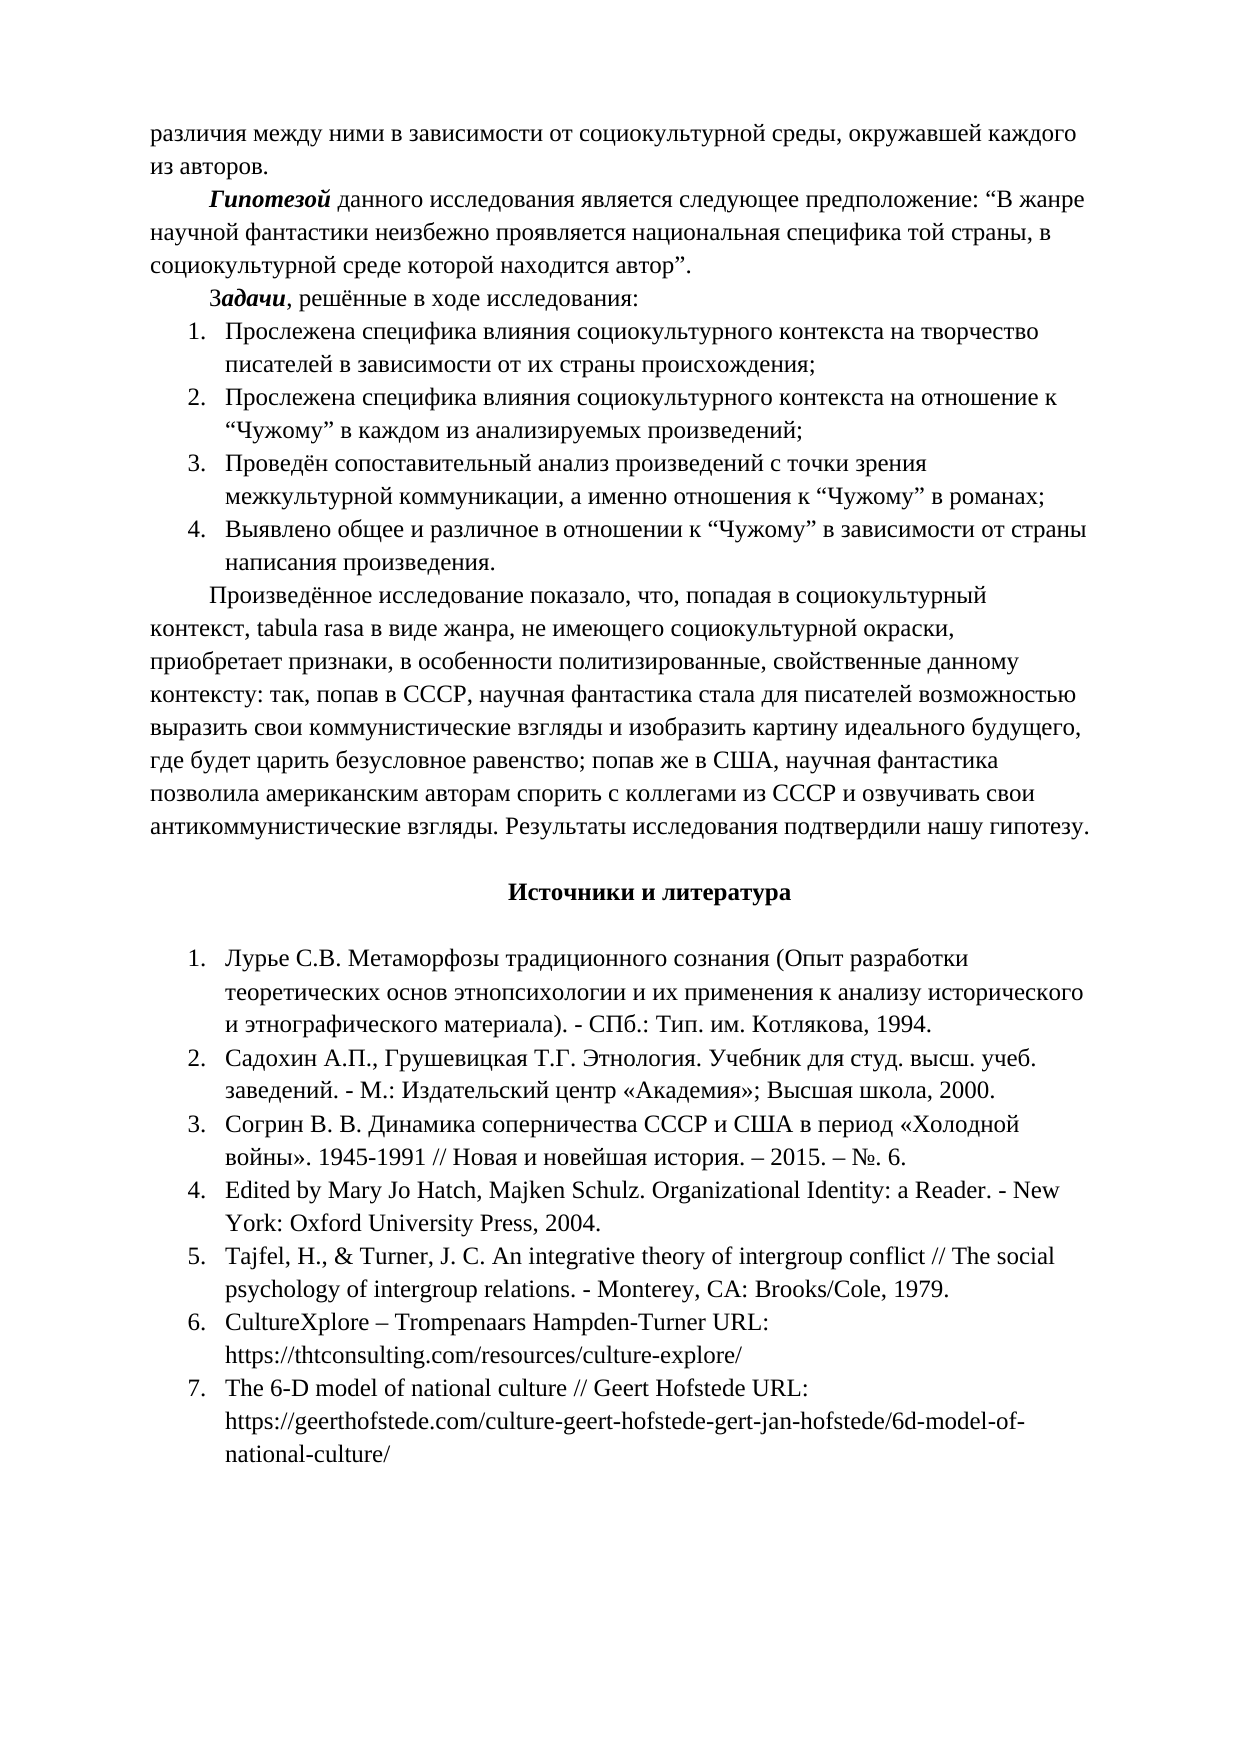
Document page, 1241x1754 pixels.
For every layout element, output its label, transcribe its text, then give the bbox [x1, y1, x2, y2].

list Прослежена специфика влияния социокультурного контекста на отношение к “Чужому” в каждом из анализируемых произведений; [187, 382, 1090, 444]
text Произведённое исследование показало, что, попадая в социокультурный контекст, tabula rasa в виде жанра, не имеющего социокультурной окраски, приобретает признаки, в особенности политизированные, свойственные данному контексту: так, попав в СССР, научная фантастика стала для писателей возможностью выразить свои коммунистические взгляды и изобразить картину идеального будущего, где будет царить безусловное равенство; попав же в США, научная фантастика позволила американским авторам спорить с коллегами из СССР и озвучивать свои антикоммунистические взгляды. Результаты исследования подтвердили нашу гипотезу. [150, 580, 1090, 840]
list Tajfel, H., & Turner, J. C. An integrative theory of intergroup conflict // The social psychology of intergroup relations. - Monterey, CA: Brooks/Cole, 1979. [187, 1241, 1090, 1302]
list Садохин А.П., Грушевицкая Т.Г. Этнология. Учебник для студ. высш. учеб. заведений. - М.: Издательский центр «Академия»; Высшая школа, 2000. [187, 1043, 1090, 1104]
list Согрин В. В. Динамика соперничества СССР и США в период «Холодной войны». 1945-1991 // Новая и новейшая история. – 2015. – №. 6. [187, 1109, 1090, 1170]
text Источники и литература [150, 877, 1090, 906]
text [150, 118, 1090, 180]
text Задачи, решённые в ходе исследования: [150, 283, 1090, 312]
text Гипотезой данного исследования является следующее предположение: “В жанре научной фантастики неизбежно проявляется национальная специфика той страны, в социокультурной среде которой находится автор”. [150, 184, 1090, 279]
list Выявлено общее и различное в отношении к “Чужому” в зависимости от страны написания произведения. [187, 514, 1090, 576]
list CultureXplore – Trompenaars Hampden-Turner URL: https://thtconsulting.com/resources/culture-explore/ [187, 1307, 1090, 1368]
list Edited by Mary Jo Hatch, Majken Schulz. Organizational Identity: a Reader. - New York: Oxford University Press, 2004. [187, 1175, 1090, 1236]
list Лурье С.В. Метаморфозы традиционного сознания (Опыт разработки теоретических основ этнопсихологии и их применения к анализу исторического и этнографического материала). - СПб.: Тип. им. Котлякова, 1994. [187, 943, 1090, 1038]
list Проведён сопоставительный анализ произведений с точки зрения межкультурной коммуникации, а именно отношения к “Чужому” в романах; [187, 448, 1090, 510]
list The 6-D model of national culture // Geert Hofstede URL: https://geerthofstede.com/culture-geert-hofstede-gert-jan-hofstede/6d-model-of-national-culture/ [187, 1373, 1090, 1468]
list Прослежена специфика влияния социокультурного контекста на творчество писателей в зависимости от их страны происхождения; [187, 316, 1090, 378]
